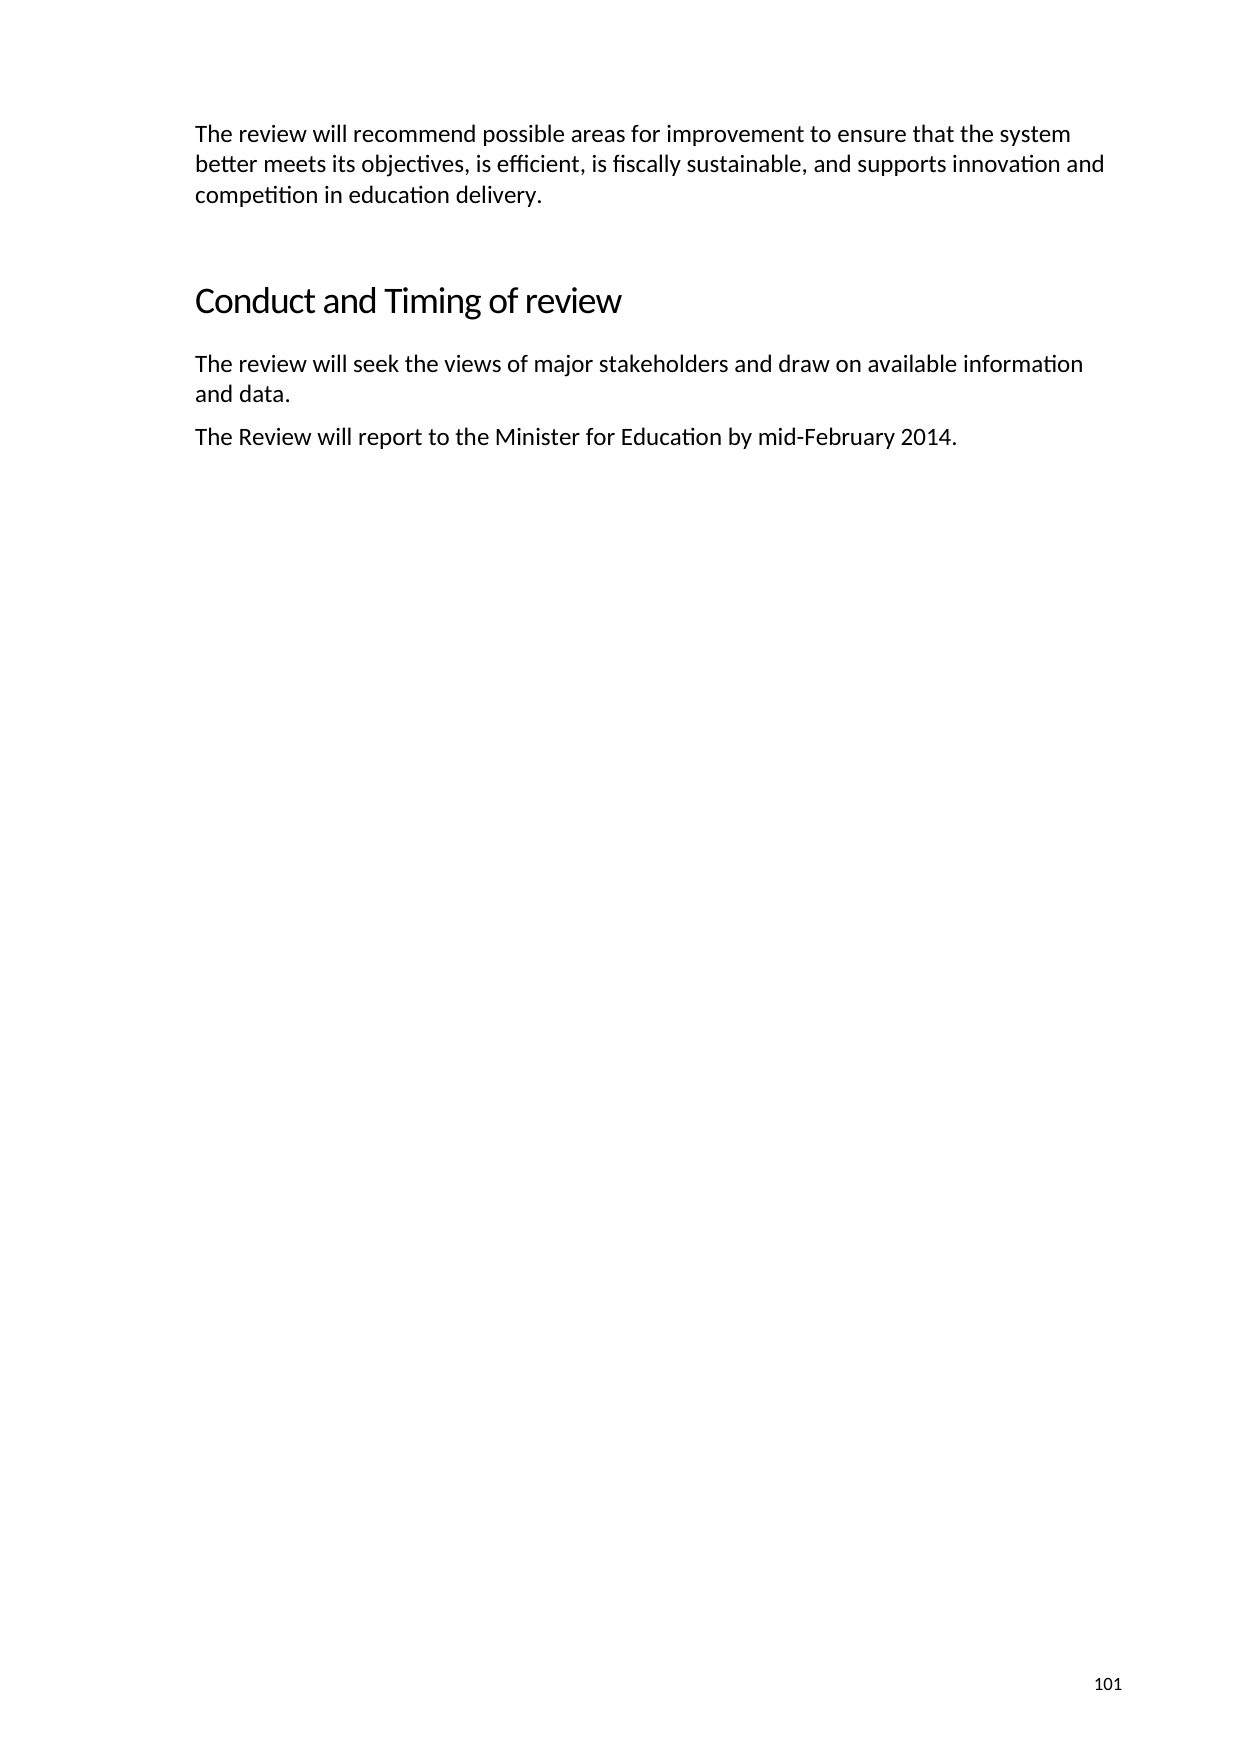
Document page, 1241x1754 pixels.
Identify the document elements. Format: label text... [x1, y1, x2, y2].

text The review will recommend possible areas for improvement to ensure that the system better meets its objectives, is efficient, is fiscally sustainable, and supports innovation and competition in education delivery. [195, 118, 1122, 210]
text The Review will report to the Minister for Education by mid-February 2014. [195, 421, 1122, 452]
text The review will seek the views of major stakeholders and draw on available information and data. [195, 348, 1122, 409]
subtitle Conduct and Timing of review [195, 269, 1122, 323]
